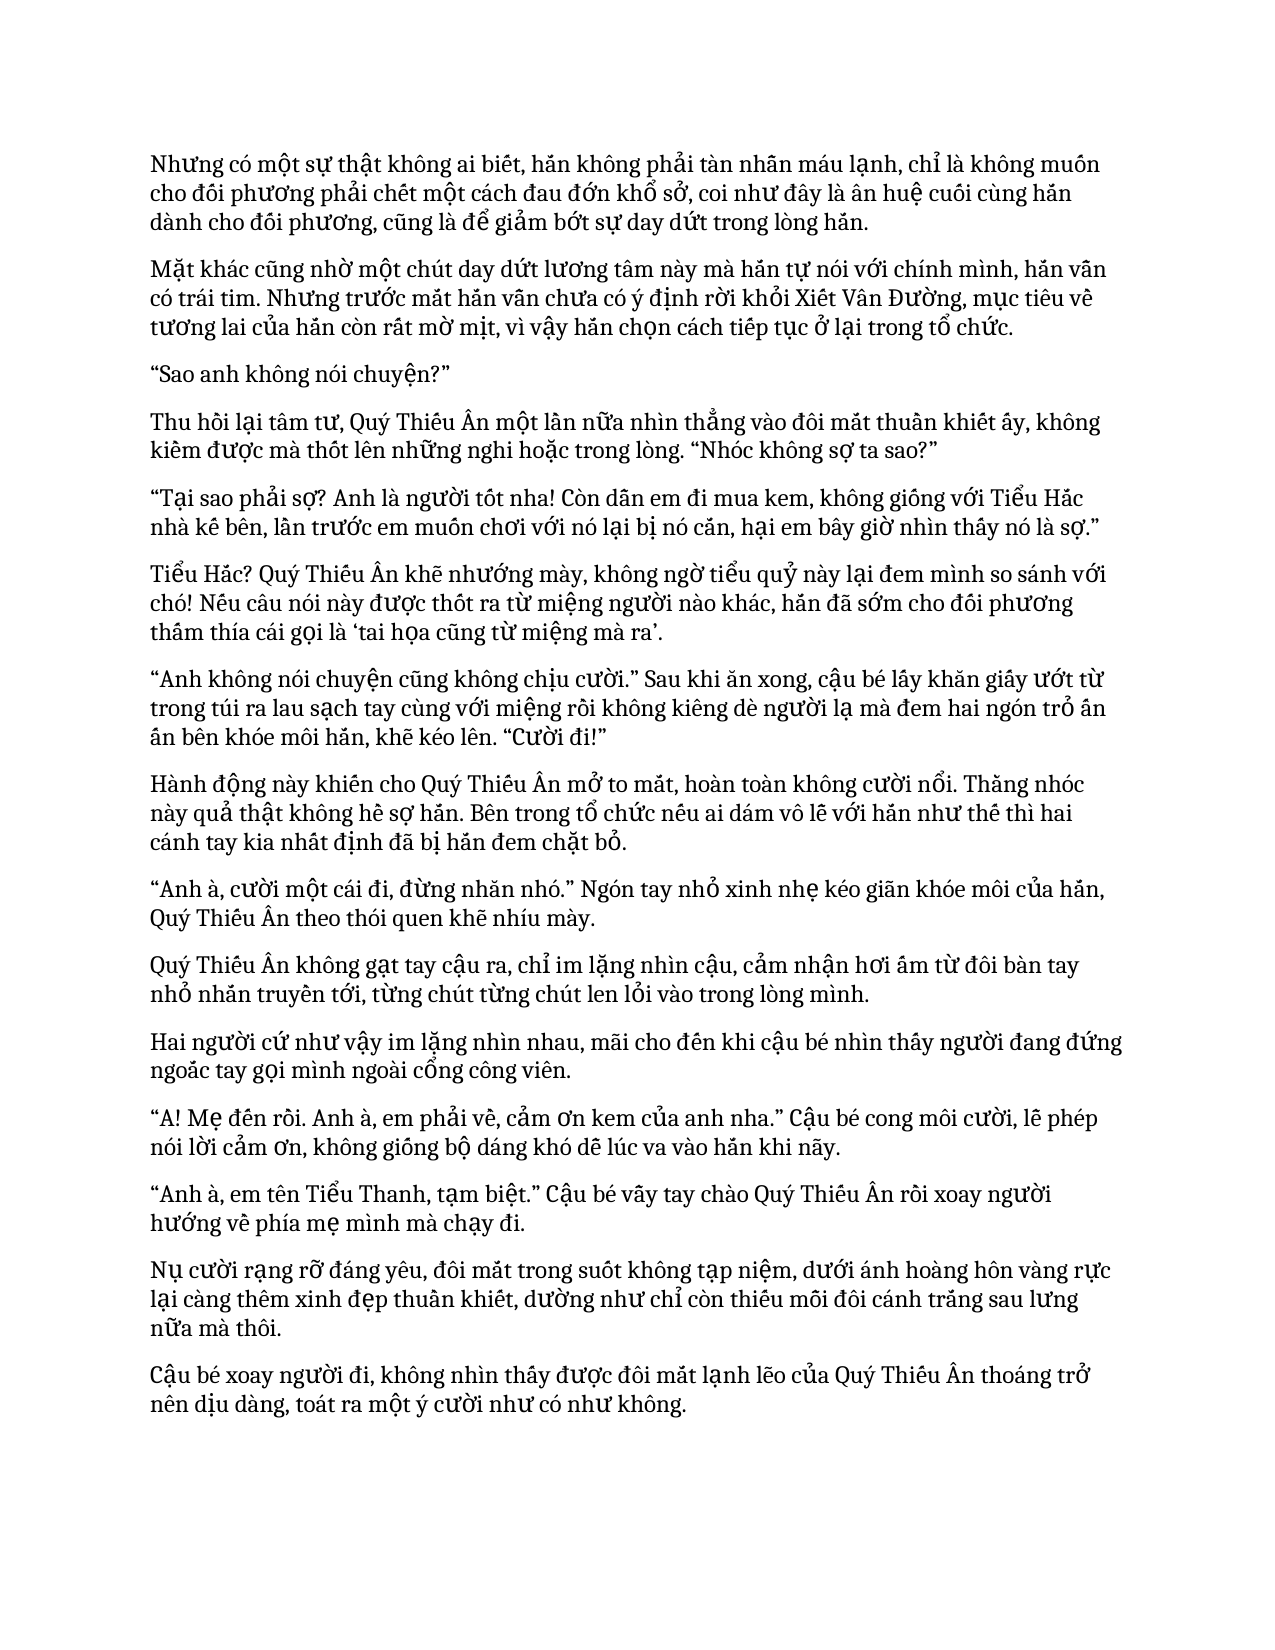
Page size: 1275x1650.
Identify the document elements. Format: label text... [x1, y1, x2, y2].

text Mặt khác cũng nhờ một chút day dứt lương tâm này mà hắn tự nói với chính mình, hắn vẫn có trái tim. Nhưng trước mắt hắn vẫn chưa có ý định rời khỏi Xiết Vân Đường, mục tiêu về tương lai của hắn còn rất mờ mịt, vì vậy hắn chọn cách tiếp tục ở lại trong tổ chức. [150, 255, 1125, 341]
text Quý Thiếu Ân không gạt tay cậu ra, chỉ im lặng nhìn cậu, cảm nhận hơi ấm từ đôi bàn tay nhỏ nhắn truyền tới, từng chút từng chút len lỏi vào trong lòng mình. [150, 951, 1125, 1009]
text Cậu bé xoay người đi, không nhìn thấy được đôi mắt lạnh lẽo của Quý Thiếu Ân thoáng trở nên dịu dàng, toát ra một ý cười như có như không. [150, 1361, 1125, 1476]
text Hai người cứ như vậy im lặng nhìn nhau, mãi cho đến khi cậu bé nhìn thấy người đang đứng ngoắc tay gọi mình ngoài cổng công viên. [150, 1027, 1125, 1085]
text “Tại sao phải sợ? Anh là người tốt nha! Còn dẫn em đi mua kem, không giống với Tiểu Hắc nhà kế bên, lần trước em muốn chơi với nó lại bị nó cắn, hại em bây giờ nhìn thấy nó là sợ.” [150, 484, 1125, 541]
text “Anh à, cười một cái đi, đừng nhăn nhó.” Ngón tay nhỏ xinh nhẹ kéo giãn khóe môi của hắn, Quý Thiếu Ân theo thói quen khẽ nhíu mày. [150, 875, 1125, 932]
text Tiểu Hắc? Quý Thiếu Ân khẽ nhướng mày, không ngờ tiểu quỷ này lại đem mình so sánh với chó! Nếu câu nói này được thốt ra từ miệng người nào khác, hắn đã sớm cho đối phương thấm thía cái gọi là ‘tai họa cũng từ miệng mà ra’. [150, 560, 1125, 646]
text Nhưng có một sự thật không ai biết, hắn không phải tàn nhẫn máu lạnh, chỉ là không muốn cho đối phương phải chết một cách đau đớn khổ sở, coi như đây là ân huệ cuối cùng hắn dành cho đối phương, cũng là để giảm bớt sự day dứt trong lòng hắn. [150, 150, 1125, 236]
text “Anh không nói chuyện cũng không chịu cười.” Sau khi ăn xong, cậu bé lấy khăn giấy ướt từ trong túi ra lau sạch tay cùng với miệng rồi không kiêng dè người lạ mà đem hai ngón trỏ ấn ấn bên khóe môi hắn, khẽ kéo lên. “Cười đi!” [150, 665, 1125, 751]
text “Anh à, em tên Tiểu Thanh, tạm biệt.” Cậu bé vẫy tay chào Quý Thiếu Ân rồi xoay người hướng về phía mẹ mình mà chạy đi. [150, 1180, 1125, 1237]
text “A! Mẹ đến rồi. Anh à, em phải về, cảm ơn kem của anh nha.” Cậu bé cong môi cười, lễ phép nói lời cảm ơn, không giống bộ dáng khó dễ lúc va vào hắn khi nãy. [150, 1104, 1125, 1161]
text Hành động này khiến cho Quý Thiếu Ân mở to mắt, hoàn toàn không cười nổi. Thằng nhóc này quả thật không hề sợ hắn. Bên trong tổ chức nếu ai dám vô lễ với hắn như thế thì hai cánh tay kia nhất định đã bị hắn đem chặt bỏ. [150, 770, 1125, 856]
text “Sao anh không nói chuyện?” [150, 360, 1125, 389]
text Nụ cười rạng rỡ đáng yêu, đôi mắt trong suốt không tạp niệm, dưới ánh hoàng hôn vàng rực lại càng thêm xinh đẹp thuần khiết, dường như chỉ còn thiếu mỗi đôi cánh trắng sau lưng nữa mà thôi. [150, 1256, 1125, 1342]
text Thu hồi lại tâm tư, Quý Thiếu Ân một lần nữa nhìn thẳng vào đôi mắt thuần khiết ấy, không kiềm được mà thốt lên những nghi hoặc trong lòng. “Nhóc không sợ ta sao?” [150, 407, 1125, 465]
